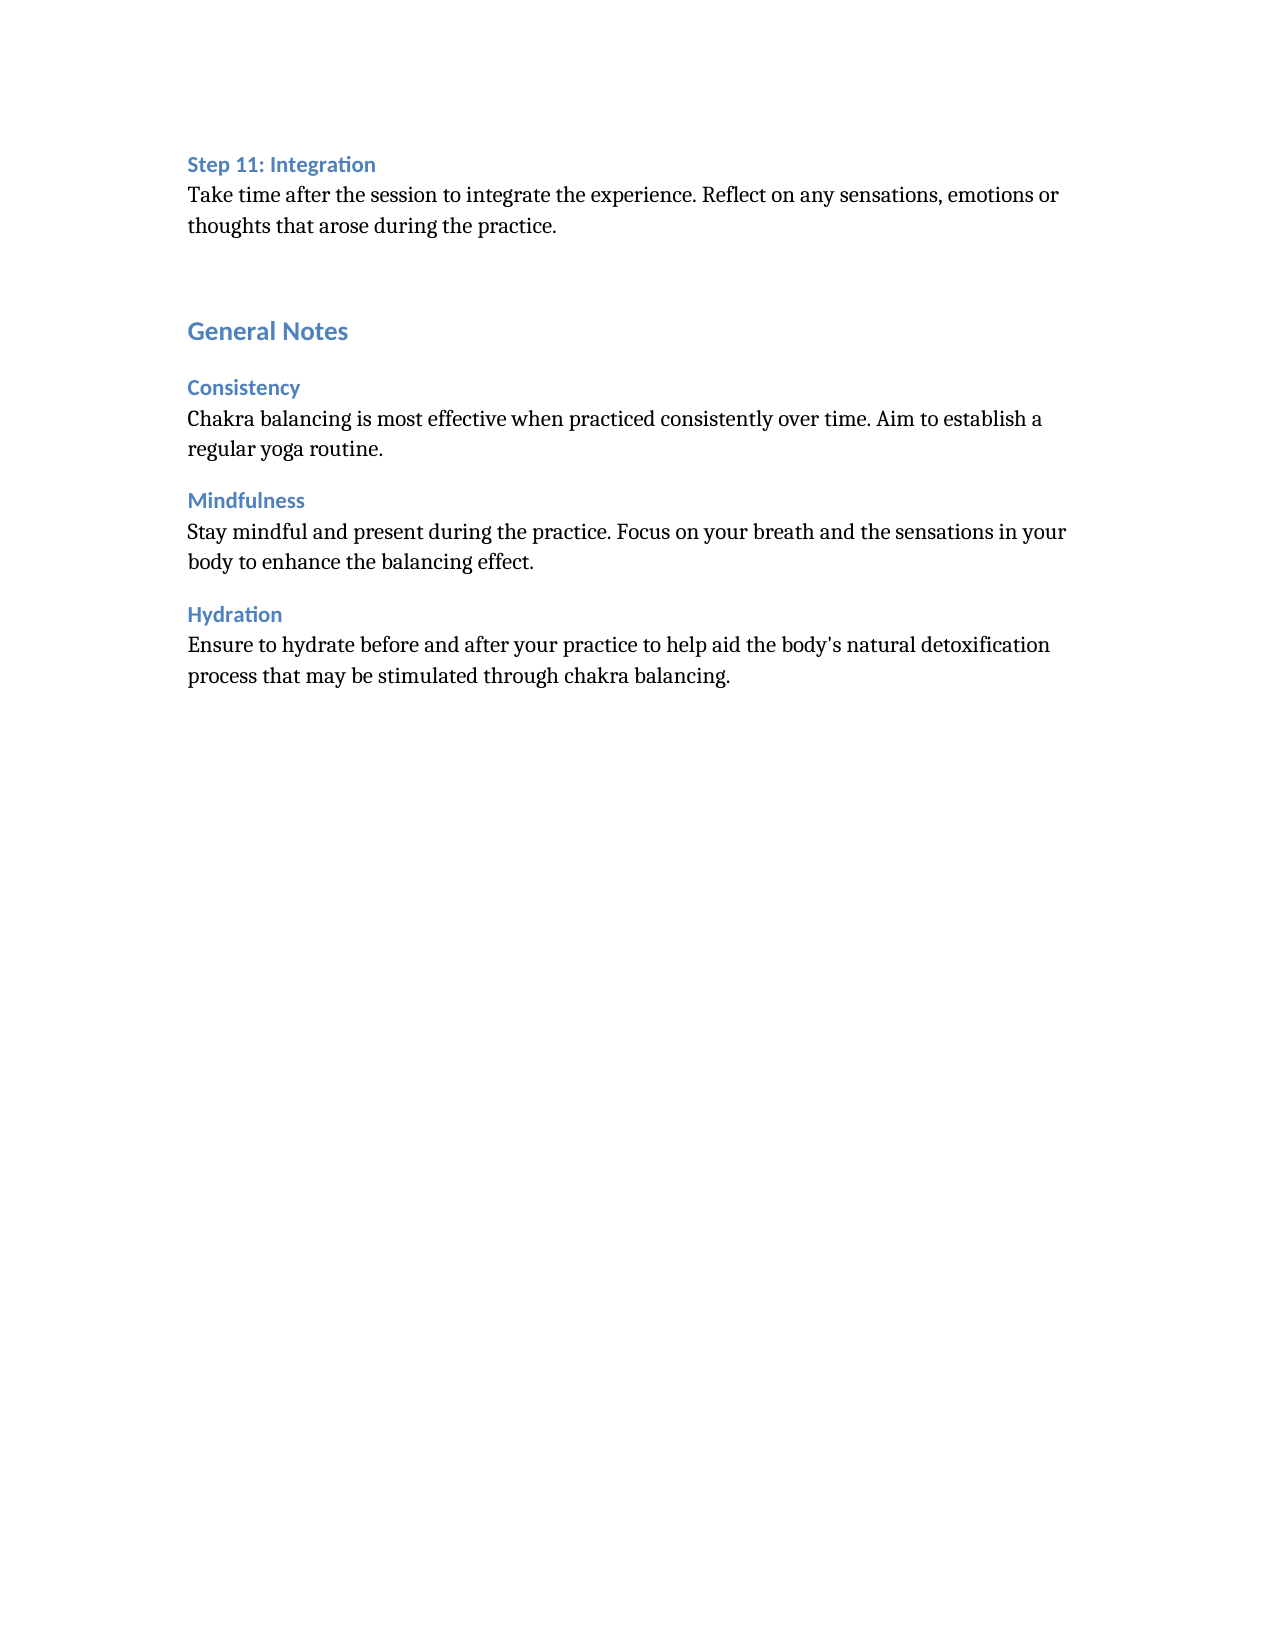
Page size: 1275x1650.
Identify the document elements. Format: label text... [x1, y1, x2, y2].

text Ensure to hydrate before and after your practice to help aid the body's natural detoxification process that may be stimulated through chakra balancing. [187, 632, 1087, 689]
text Take time after the session to integrate the experience. Reflect on any sensations, emotions or thoughts that arose during the practice. [187, 182, 1087, 239]
subtitle General Notes [187, 314, 1087, 347]
text Stay mindful and present during the practice. Focus on your breath and the sensations in your body to enhance the balancing effect. [187, 519, 1087, 575]
subtitle Step 11: Integration [187, 150, 1087, 178]
subtitle Hydration [187, 600, 1087, 628]
subtitle Consistency [187, 373, 1087, 401]
subtitle Mindfulness [187, 487, 1087, 515]
text Chakra balancing is most effective when practiced consistently over time. Aim to establish a regular yoga routine. [187, 405, 1087, 462]
